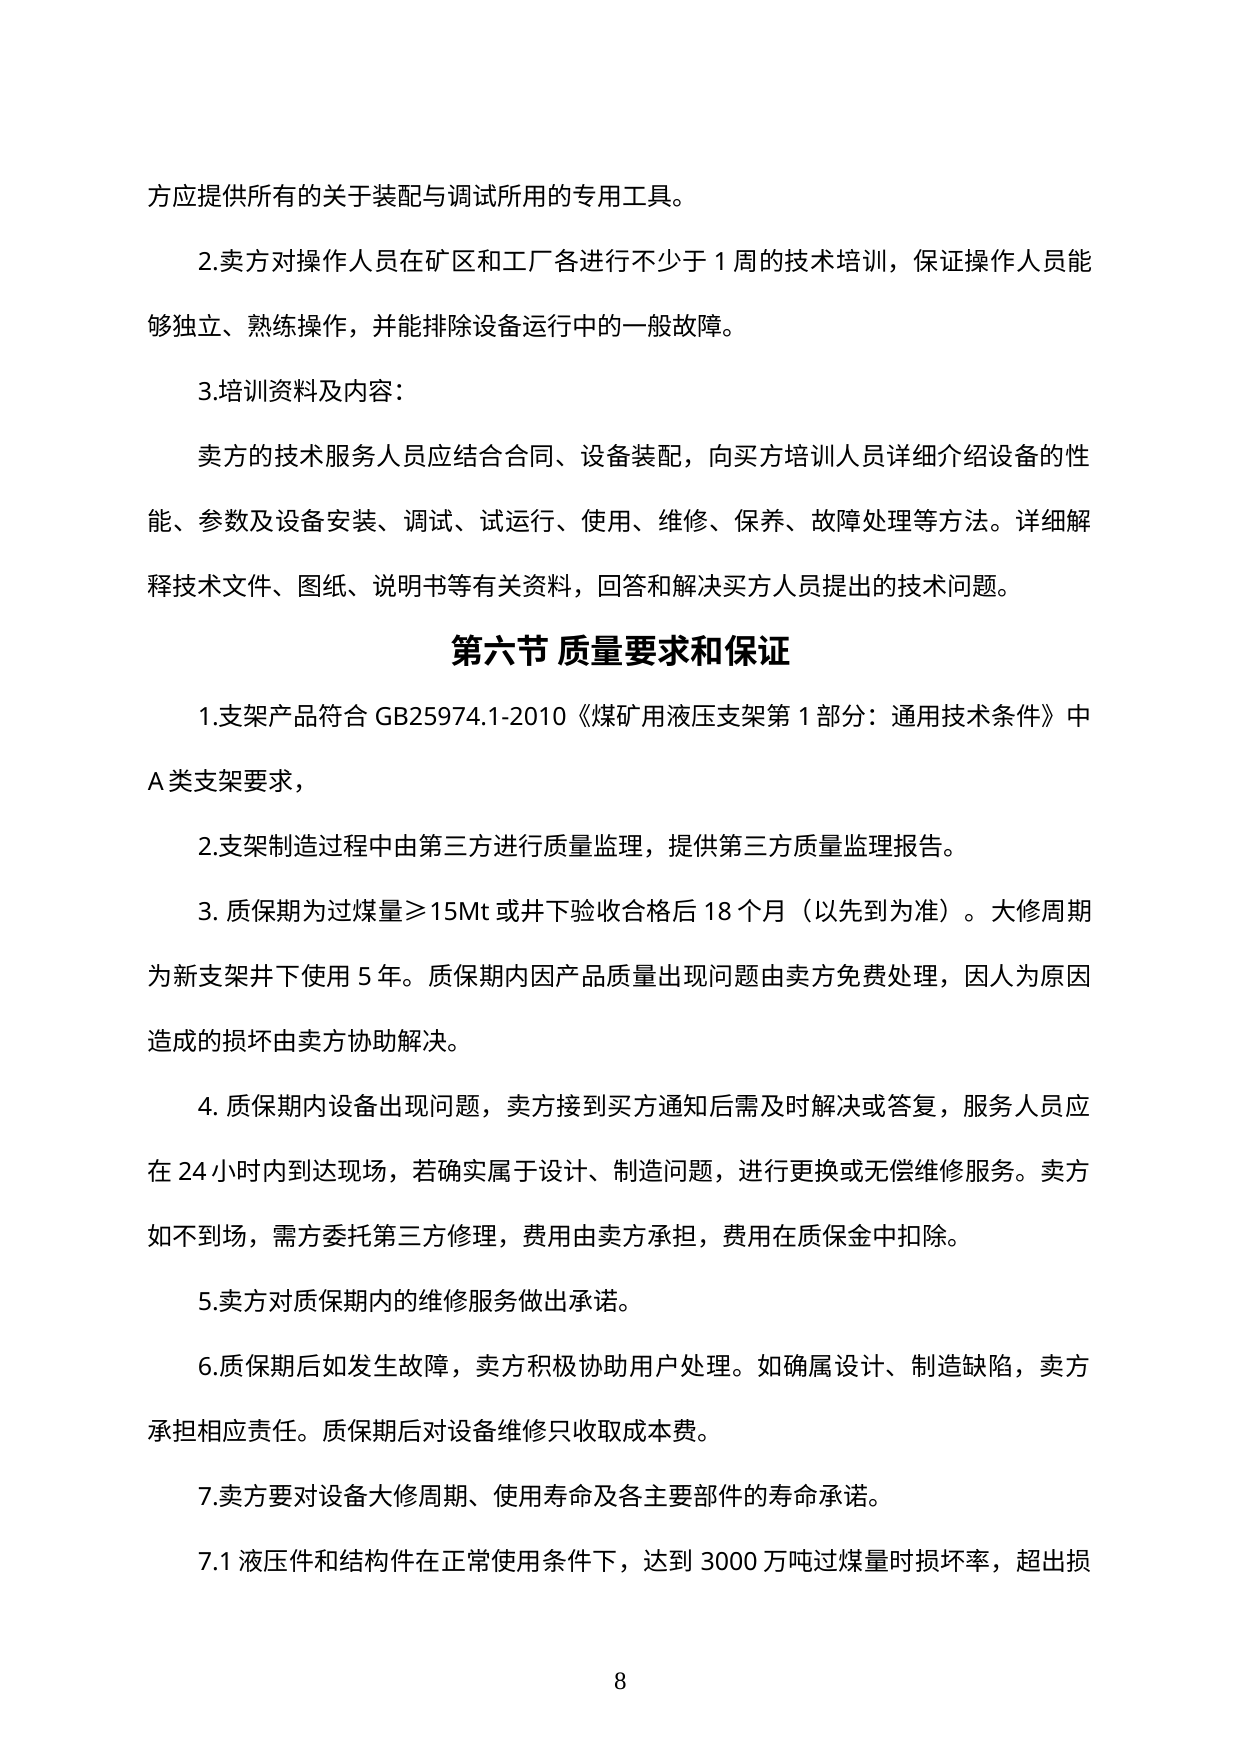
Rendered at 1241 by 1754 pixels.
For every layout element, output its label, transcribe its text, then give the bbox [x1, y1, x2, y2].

text 2.卖方对操作人员在矿区和工厂各进行不少于1周的技术培训，保证操作人员能够独立、熟练操作，并能排除设备运行中的一般故障。 [148, 227, 1093, 357]
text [148, 1527, 1093, 1592]
text 6.质保期后如发生故障，卖方积极协助用户处理。如确属设计、制造缺陷，卖方承担相应责任。质保期后对设备维修只收取成本费。 [148, 1332, 1093, 1462]
text 3. 质保期为过煤量≥15Mt或井下验收合格后18个月（以先到为准）。大修周期为新支架井下使用5年。质保期内因产品质量出现问题由卖方免费处理，因人为原因造成的损坏由卖方协助解决。 [148, 877, 1093, 1072]
text 4. 质保期内设备出现问题，卖方接到买方通知后需及时解决或答复，服务人员应在24小时内到达现场，若确实属于设计、制造问题，进行更换或无偿维修服务。卖方如不到场，需方委托第三方修理，费用由卖方承担，费用在质保金中扣除。 [148, 1072, 1093, 1267]
text 1.支架产品符合GB25974.1-2010《煤矿用液压支架第1部分：通用技术条件》中A类支架要求， [148, 682, 1093, 812]
text 3.培训资料及内容： [148, 357, 1093, 422]
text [148, 162, 1093, 227]
text 2.支架制造过程中由第三方进行质量监理，提供第三方质量监理报告。 [148, 812, 1093, 877]
text 卖方的技术服务人员应结合合同、设备装配，向买方培训人员详细介绍设备的性能、参数及设备安装、调试、试运行、使用、维修、保养、故障处理等方法。详细解释技术文件、图纸、说明书等有关资料，回答和解决买方人员提出的技术问题。 [148, 422, 1093, 617]
text 5.卖方对质保期内的维修服务做出承诺。 [148, 1267, 1093, 1332]
text 第六节 质量要求和保证 [148, 617, 1093, 682]
text 7.卖方要对设备大修周期、使用寿命及各主要部件的寿命承诺。 [148, 1462, 1093, 1527]
